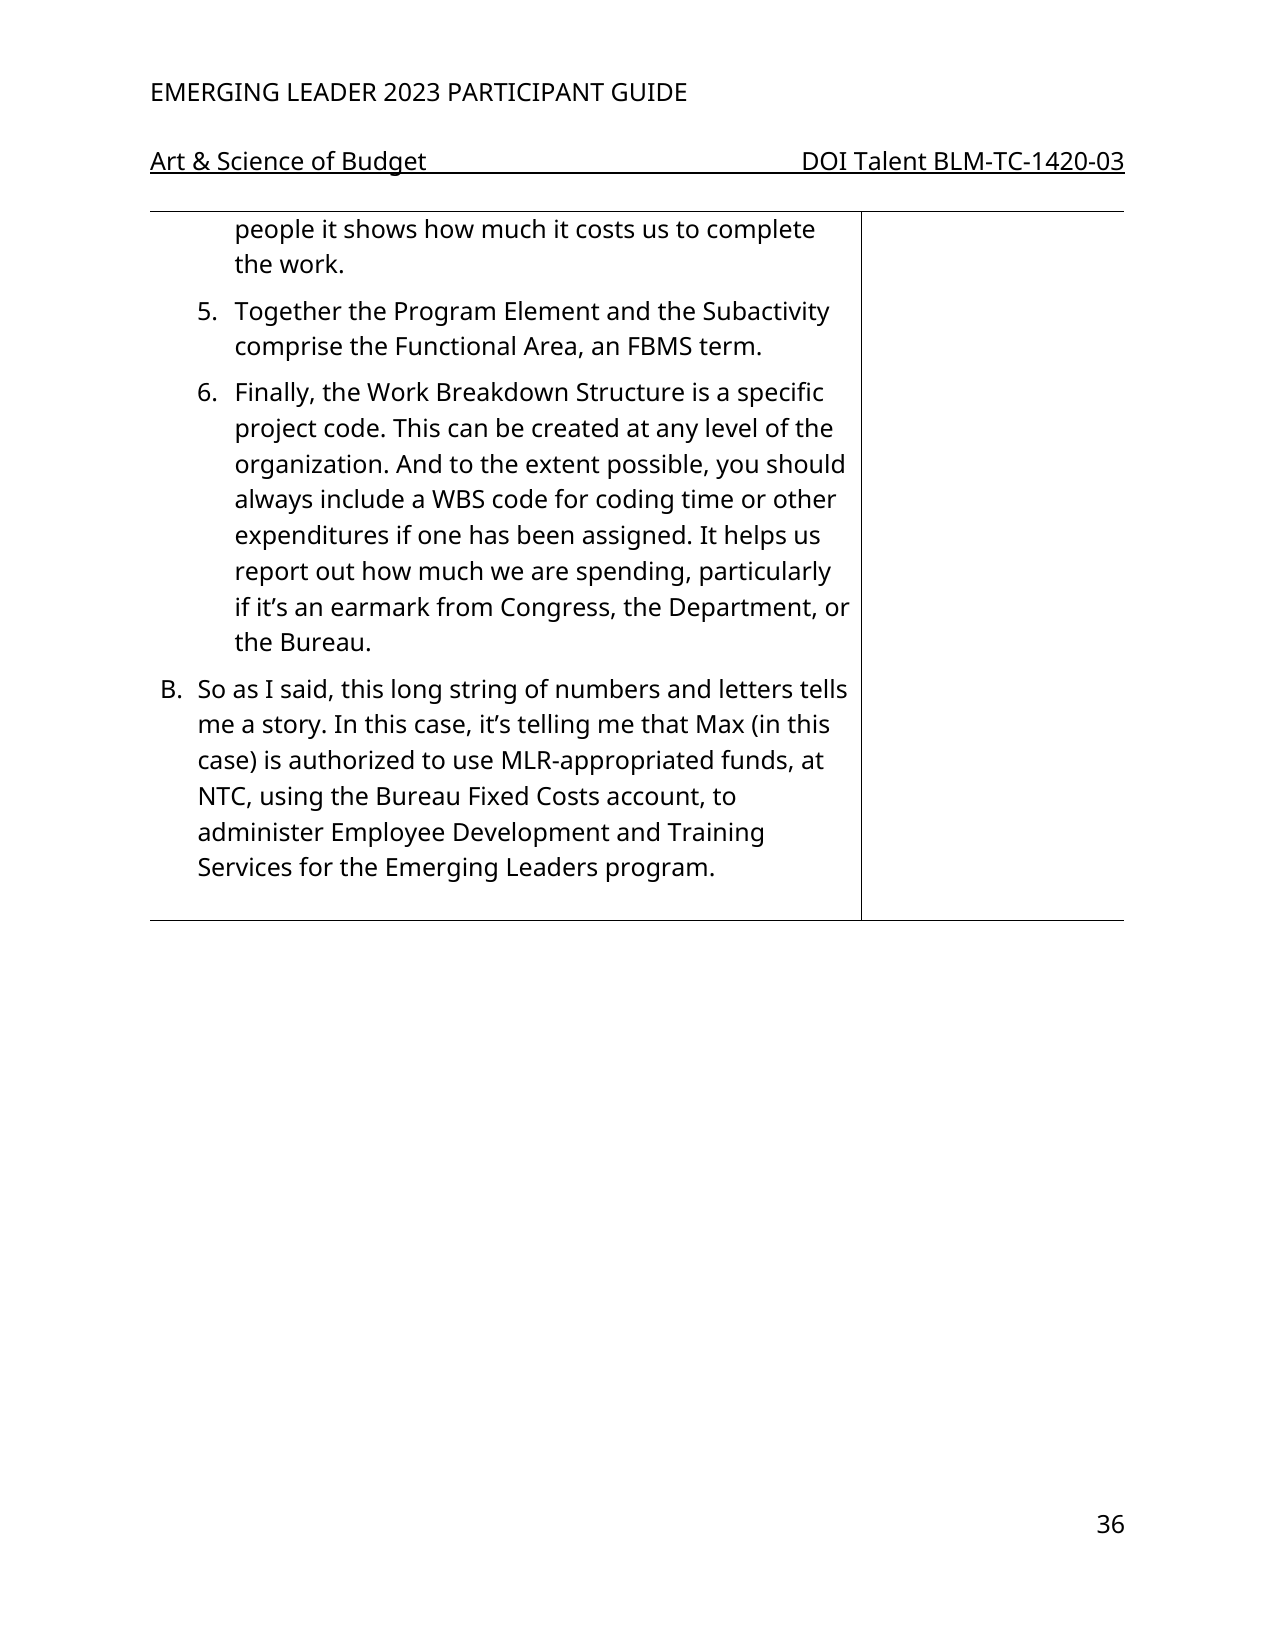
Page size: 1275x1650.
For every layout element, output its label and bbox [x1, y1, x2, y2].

table_cell [862, 212, 1124, 920]
table_cell [150, 212, 861, 920]
